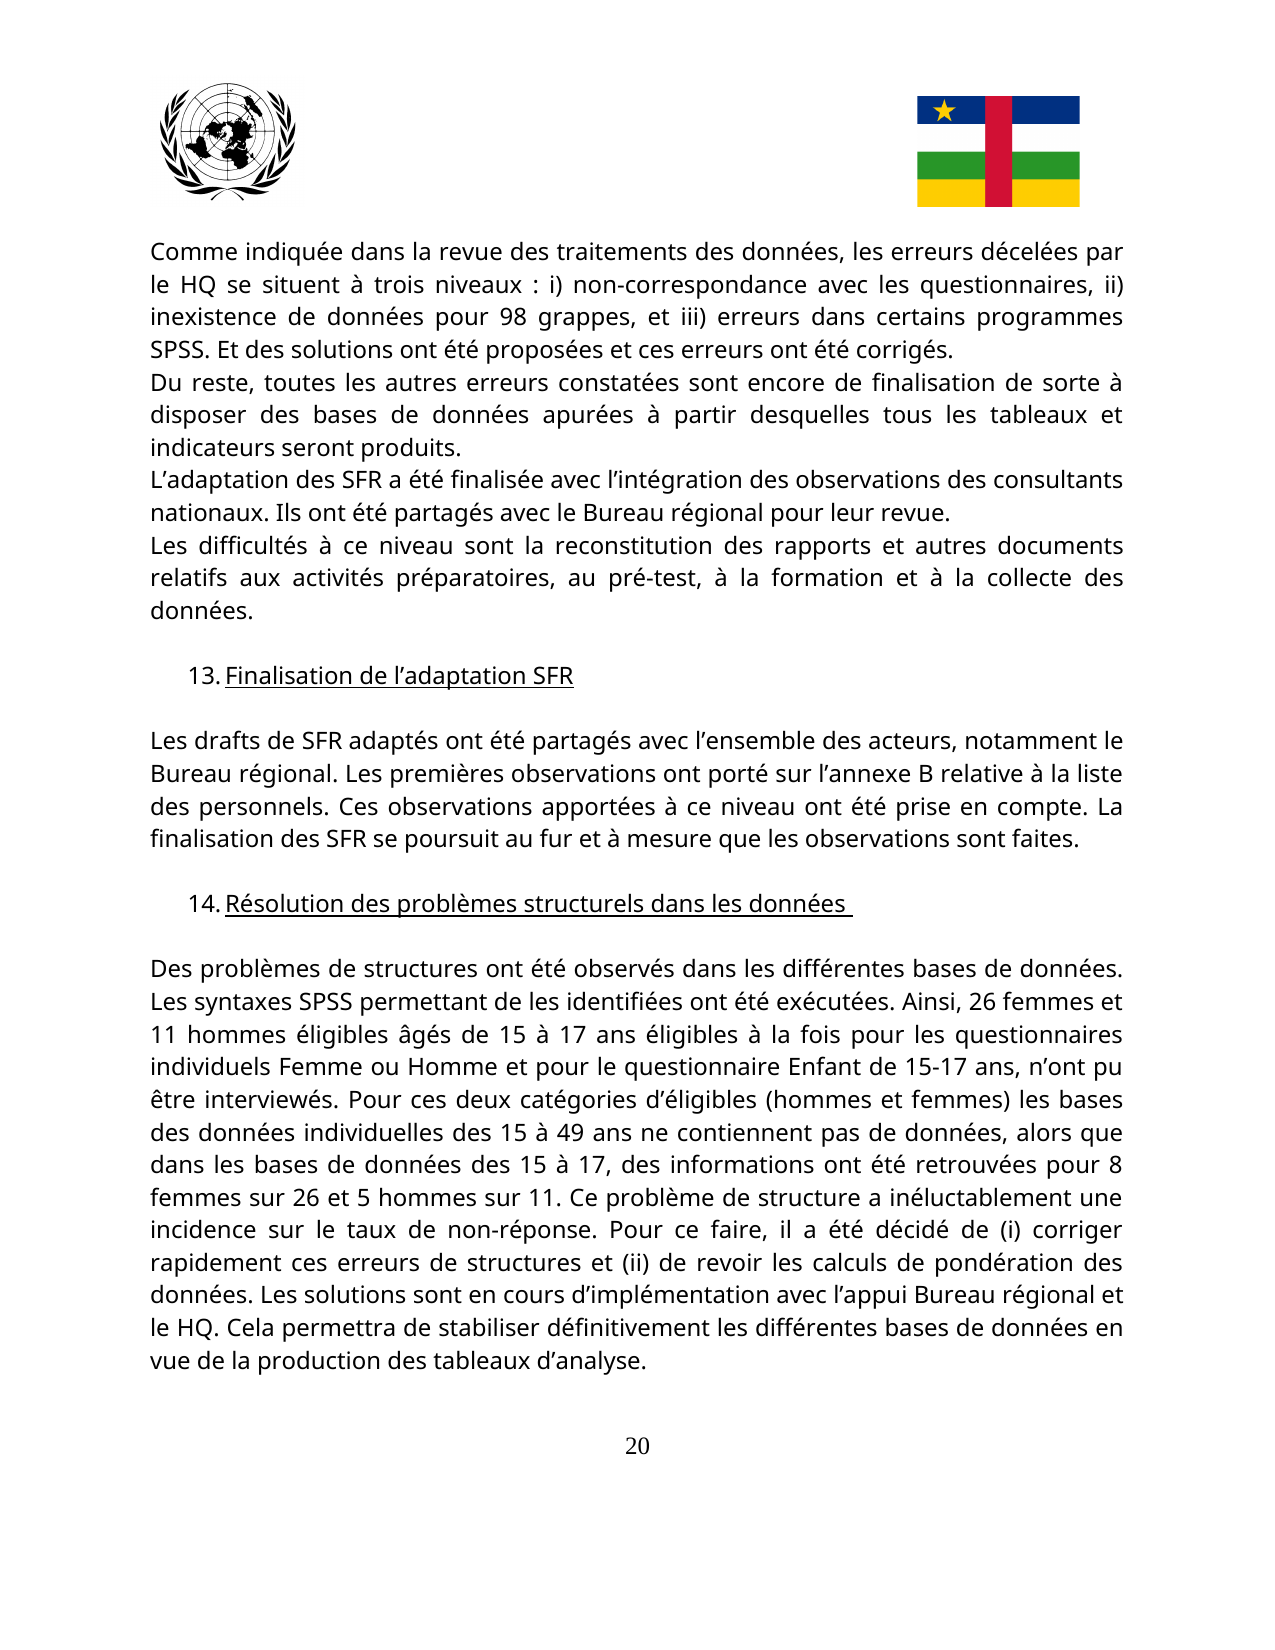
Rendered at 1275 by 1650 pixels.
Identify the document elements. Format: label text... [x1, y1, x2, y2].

picture [150, 75, 305, 207]
text Comme indiquée dans la revue des traitements des données, les erreurs décelées par le HQ se situent à trois niveaux : i) non-correspondance avec les questionnaires, ii) inexistence de données pour 98 grappes, et iii) erreurs dans certains programmes SPSS. Et des solutions ont été proposées et ces erreurs ont été corrigés. [150, 235, 1125, 365]
text Des problèmes de structures ont été observés dans les différentes bases de données. Les syntaxes SPSS permettant de les identifiées ont été exécutées. Ainsi, 26 femmes et 11 hommes éligibles âgés de 15 à 17 ans éligibles à la fois pour les questionnaires individuels Femme ou Homme et pour le questionnaire Enfant de 15-17 ans, n’ont pu être interviewés. Pour ces deux catégories d’éligibles (hommes et femmes) les bases des données individuelles des 15 à 49 ans ne contiennent pas de données, alors que dans les bases de données des 15 à 17, des informations ont été retrouvées pour 8 femmes sur 26 et 5 hommes sur 11. Ce problème de structure a inéluctablement une incidence sur le taux de non-réponse. Pour ce faire, il a été décidé de (i) corriger rapidement ces erreurs de structures et (ii) de revoir les calculs de pondération des données. Les solutions sont en cours d’implémentation avec l’appui Bureau régional et le HQ. Cela permettra de stabiliser définitivement les différentes bases de données en vue de la production des tableaux d’analyse. [150, 952, 1125, 1376]
list Finalisation de l’adaptation SFR [187, 659, 1125, 691]
picture [917, 96, 1080, 207]
text Du reste, toutes les autres erreurs constatées sont encore de finalisation de sorte à disposer des bases de données apurées à partir desquelles tous les tableaux et indicateurs seront produits. [150, 365, 1125, 463]
text Les drafts de SFR adaptés ont été partagés avec l’ensemble des acteurs, notamment le Bureau régional. Les premières observations ont porté sur l’annexe B relative à la liste des personnels. Ces observations apportées à ce niveau ont été prise en compte. La finalisation des SFR se poursuit au fur et à mesure que les observations sont faites. [150, 724, 1125, 854]
list Résolution des problèmes structurels dans les données [187, 887, 1125, 920]
text Les difficultés à ce niveau sont la reconstitution des rapports et autres documents relatifs aux activités préparatoires, au pré-test, à la formation et à la collecte des données. [150, 528, 1125, 626]
text L’adaptation des SFR a été finalisée avec l’intégration des observations des consultants nationaux. Ils ont été partagés avec le Bureau régional pour leur revue. [150, 463, 1125, 528]
